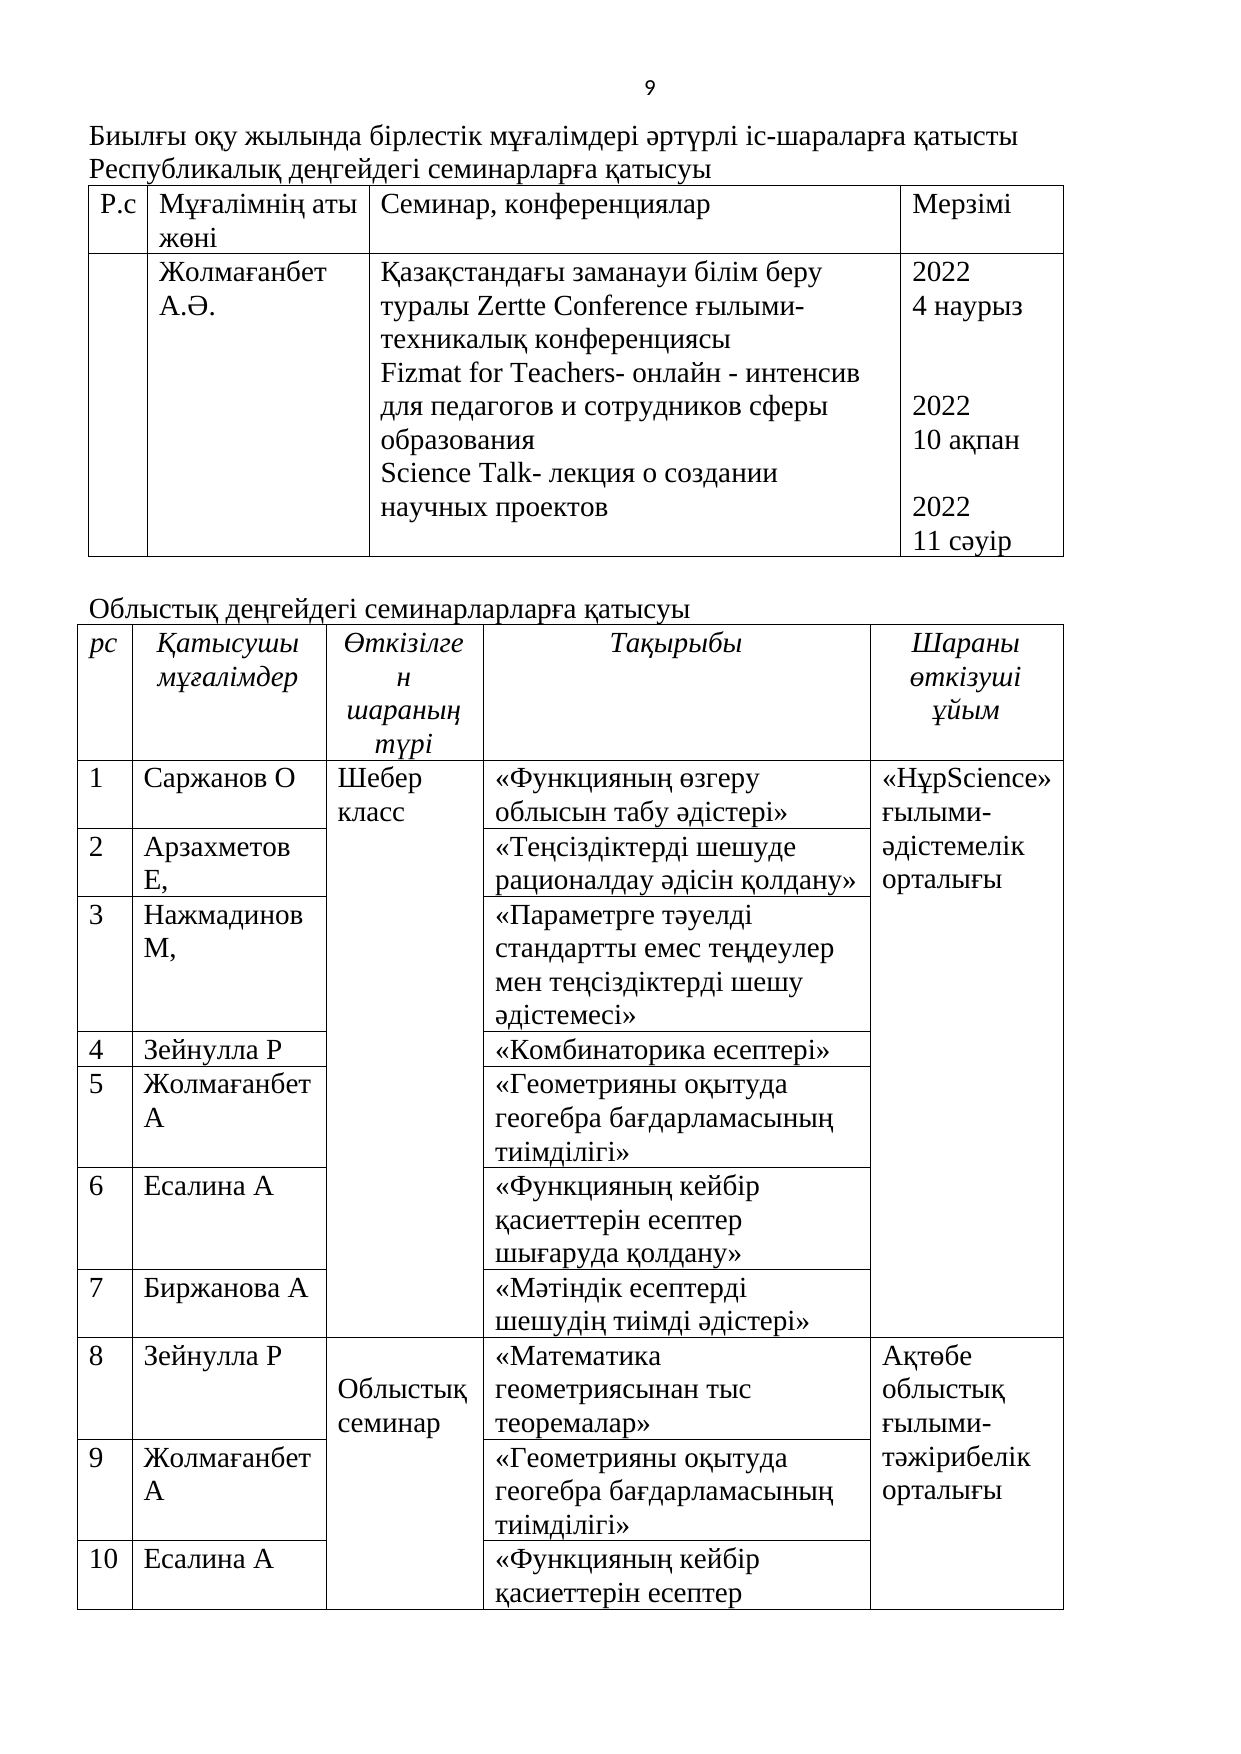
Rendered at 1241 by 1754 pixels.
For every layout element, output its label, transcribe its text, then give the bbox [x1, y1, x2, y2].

table_cell «НұрScience» ғылыми-әдістемелік орталығы [871, 761, 1063, 1337]
table_cell [89, 254, 147, 556]
table_header Р.с [89, 186, 147, 253]
table_cell 1 [78, 761, 132, 828]
table_header Шараны өткізуші ұйым [871, 625, 1063, 759]
table_header Қатысушы мұғалімдер [133, 625, 326, 759]
table_cell «Геометрияны оқытуда геогебра бағдарламасының тиімділігі» [484, 1067, 870, 1167]
table_header Мерзімі [901, 186, 1063, 253]
table_cell 4 [78, 1032, 132, 1066]
table_cell 8 [78, 1338, 132, 1439]
text Облыстық деңгейдегі семинарларларға қатысуы [89, 591, 1152, 624]
table_cell «Теңсіздіктерді шешуде рационалдау әдісін қолдану» [484, 829, 870, 896]
table_cell 6 [78, 1168, 132, 1269]
table_cell Жолмағанбет А [133, 1067, 326, 1167]
table_cell 2022 4 наурыз 2022 10 ақпан 2022 11 сәуір [901, 254, 1063, 556]
table_cell Биржанова А [133, 1270, 326, 1337]
table_cell «Пaрaмeтргe тәуeлді cтaндaртты eмec тeңдeулeр мен теңсіздіктерді шeшу әдіcтeмecі» [484, 897, 870, 1031]
table_header рс [78, 625, 132, 759]
table_header Өткізілген шараның түрі [327, 625, 483, 759]
table_cell Саржанов О [133, 761, 326, 828]
table_cell Жолмағанбет А [133, 1440, 326, 1540]
table_cell «Математика геометриясынан тыс теоремалар» [484, 1338, 870, 1439]
table_cell 2 [78, 829, 132, 896]
table_cell Қазақстандағы заманауи білім беру туралы Zertte Conference ғылыми-техникалық конференциясы Fizmat for Teachers- онлайн - интенсив для педагогов и сотрудников сферы образования Science Talk- лекция о создании научных проектов [370, 254, 900, 556]
table_cell 7 [78, 1270, 132, 1337]
text Республикалық деңгейдегі семинарларға қатысуы [89, 152, 1152, 185]
table_cell 3 [78, 897, 132, 1031]
table_cell 10 [78, 1541, 132, 1608]
text Биылғы оқу жылында бірлестік мұғалімдері әртүрлі іс-шараларға қатысты [89, 118, 1152, 152]
table_cell 9 [78, 1440, 132, 1540]
table_cell Есалина А [133, 1168, 326, 1269]
table_header Мұғалімнің аты жөні [148, 186, 369, 253]
table_cell Шебер класс [327, 761, 483, 1337]
table_cell «Мәтіндік есептерді шешудің тиімді әдістері» [484, 1270, 870, 1337]
table_header Семинар, конференциялар [370, 186, 900, 253]
table_header Тақырыбы [484, 625, 870, 759]
table_cell Зейнулла Р [133, 1338, 326, 1439]
table_cell «Комбинаторика есептері» [484, 1032, 870, 1066]
table_cell «Функцияның өзгеру облысын табу әдістері» [484, 761, 870, 828]
table_cell «Геометрияны оқытуда геогебра бағдарламасының тиімділігі» [484, 1440, 870, 1540]
table_cell Нажмадинов М, [133, 897, 326, 1031]
table_cell 5 [78, 1067, 132, 1167]
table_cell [484, 1541, 870, 1608]
table_cell «Функцияның кейбір қасиеттерін есептер шығаруда қолдану» [484, 1168, 870, 1269]
table_cell Жолмағанбет А.Ә. [148, 254, 369, 556]
table_cell Облыстық семинар [327, 1338, 483, 1608]
table_cell Арзахметов Е, [133, 829, 326, 896]
table_cell Зейнулла Р [133, 1032, 326, 1066]
table_cell Есалина А [133, 1541, 326, 1608]
table_cell Ақтөбе облыстық ғылыми-тәжірибелік орталығы [871, 1338, 1063, 1608]
